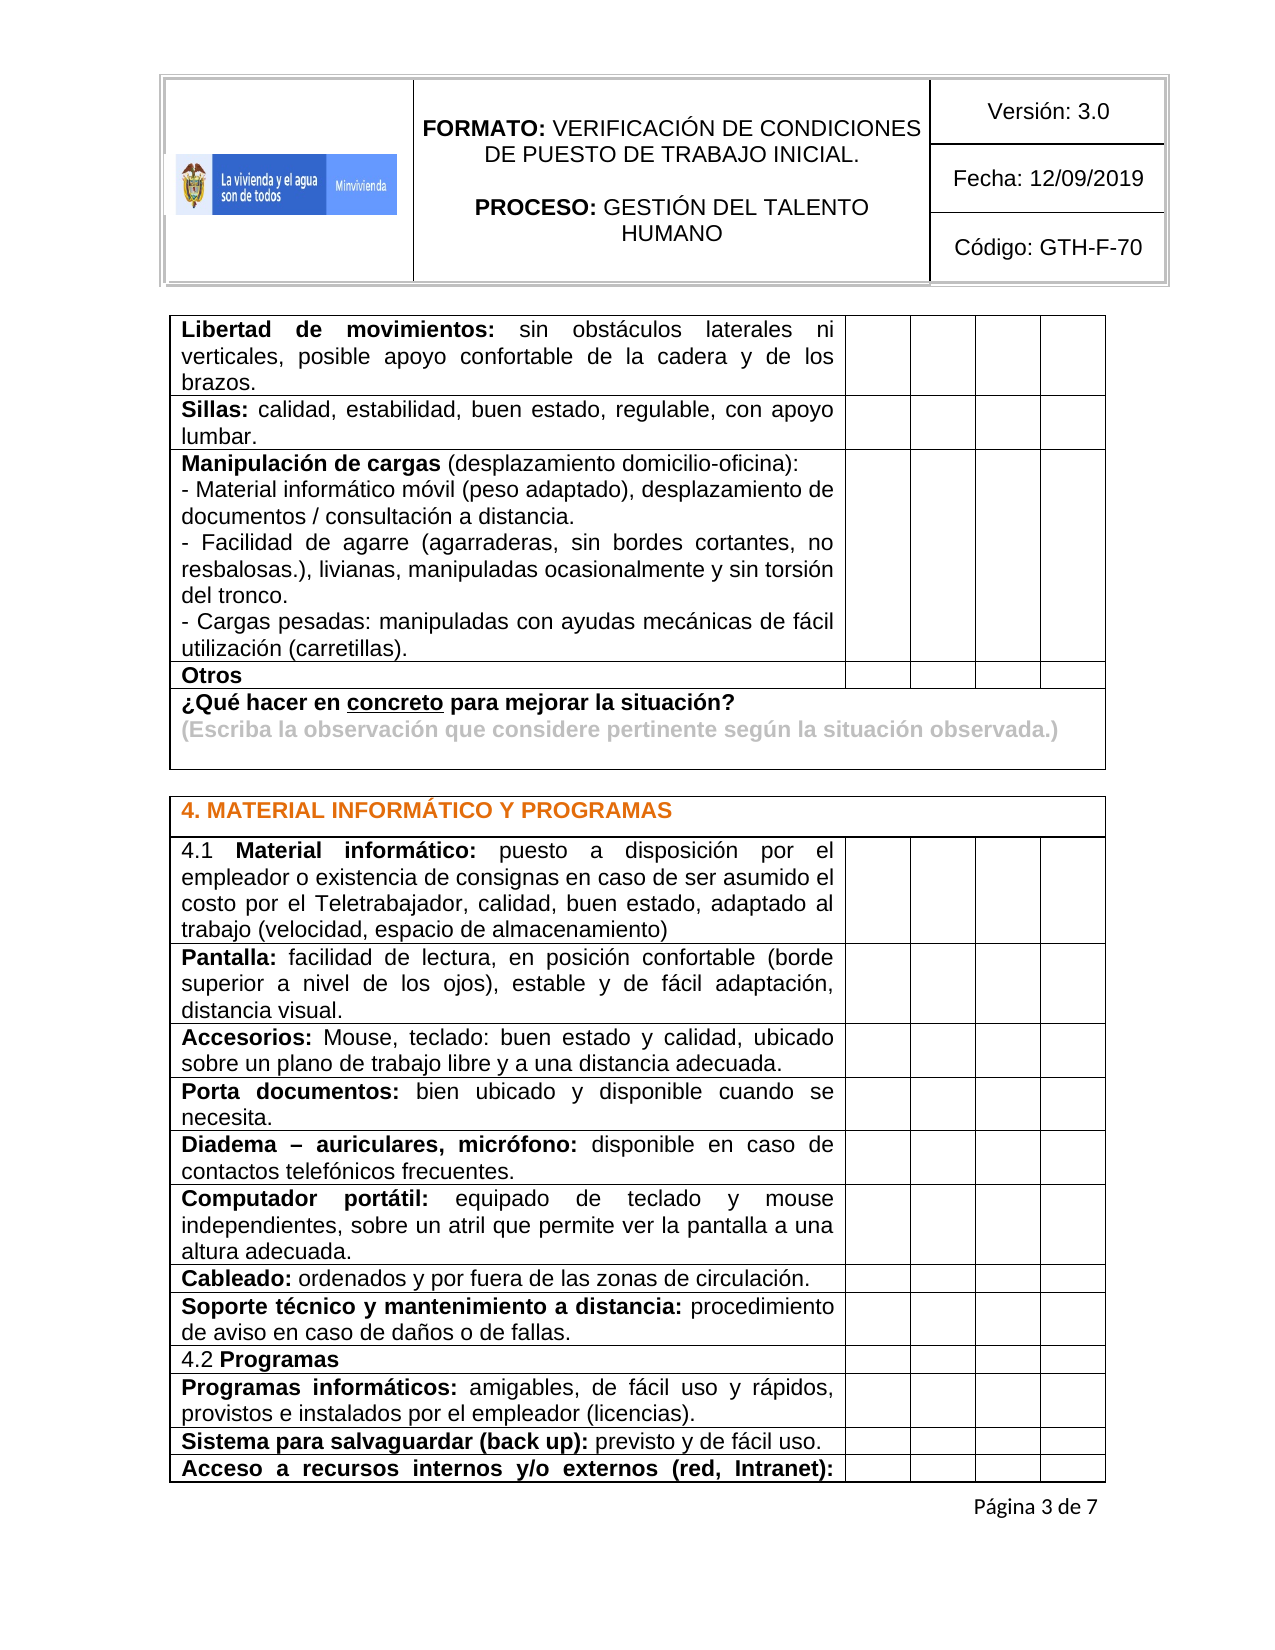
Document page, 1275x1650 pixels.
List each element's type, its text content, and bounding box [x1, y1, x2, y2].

table_cell Programas informáticos: amigables, de fácil uso y rápidos, provistos e instalados por el empleador (licencias). [171, 1374, 845, 1427]
table_cell [976, 944, 1040, 1023]
table_cell [846, 1346, 910, 1373]
table_cell [1041, 1346, 1105, 1373]
table_cell [976, 1455, 1040, 1481]
table_cell [911, 1265, 975, 1292]
table_cell 4.2 Programas [171, 1346, 845, 1373]
table_cell Sistema para salvaguardar (back up): previsto y de fácil uso. [171, 1428, 845, 1454]
table_cell Manipulación de cargas (desplazamiento domicilio-oficina): - Material informático móvil (peso adaptado), desplazamiento de documentos / consultación a distancia. - Facilidad de agarre (agarraderas, sin bordes cortantes, no resbalosas.), livianas, manipuladas ocasionalmente y sin torsión del tronco. - Cargas pesadas: manipuladas con ayudas mecánicas de fácil utilización (carretillas). [171, 450, 845, 661]
table_cell Otros [171, 662, 845, 688]
table_cell [911, 944, 975, 1023]
table_cell [911, 396, 975, 449]
table_cell [1041, 1185, 1105, 1264]
table_cell [911, 1024, 975, 1077]
table_cell [976, 1185, 1040, 1264]
table_cell [1041, 1455, 1105, 1481]
table_cell [911, 1131, 975, 1184]
table_cell [1041, 1293, 1105, 1345]
table_cell [911, 1374, 975, 1427]
table_cell [846, 1131, 910, 1184]
table_cell Cableado: ordenados y por fuera de las zonas de circulación. [171, 1265, 845, 1292]
table_cell Soporte técnico y mantenimiento a distancia: procedimiento de aviso en caso de daños o de fallas. [171, 1293, 845, 1345]
table_cell [976, 1131, 1040, 1184]
table_cell Pantalla: facilidad de lectura, en posición confortable (borde superior a nivel de los ojos), estable y de fácil adaptación, distancia visual. [171, 944, 845, 1023]
table_cell [976, 1346, 1040, 1373]
table_cell [1041, 316, 1105, 395]
table_cell [1041, 1131, 1105, 1184]
table_cell ¿Qué hacer en concreto para mejorar la situación? (Escriba la observación que considere pertinente según la situación observada.) [171, 689, 1105, 768]
table_cell Porta documentos: bien ubicado y disponible cuando se necesita. [171, 1078, 845, 1130]
table_cell [976, 1265, 1040, 1292]
table_cell [911, 316, 975, 395]
table_cell [911, 450, 975, 661]
table_cell Libertad de movimientos: sin obstáculos laterales ni verticales, posible apoyo confortable de la cadera y de los brazos. [171, 316, 845, 395]
table_cell [846, 396, 910, 449]
table_cell [1041, 1428, 1105, 1454]
table_cell [846, 1293, 910, 1345]
table_cell [911, 1428, 975, 1454]
table_cell [911, 1293, 975, 1345]
table_cell [846, 1455, 910, 1481]
table_cell [1041, 1265, 1105, 1292]
table_cell [1041, 838, 1105, 943]
table_cell [1041, 1024, 1105, 1077]
table_cell [911, 662, 975, 688]
table_cell [976, 1293, 1040, 1345]
table_cell [1041, 396, 1105, 449]
table_cell [976, 396, 1040, 449]
table_cell [911, 1185, 975, 1264]
picture [162, 154, 397, 214]
table_cell [976, 662, 1040, 688]
table_cell [911, 1078, 975, 1130]
table_cell [1041, 1374, 1105, 1427]
table_cell [846, 316, 910, 395]
table_cell [976, 838, 1040, 943]
table_cell [846, 1374, 910, 1427]
table_cell [976, 1428, 1040, 1454]
table_cell [911, 838, 975, 943]
table_cell [1041, 944, 1105, 1023]
table_cell [1041, 1078, 1105, 1130]
table_cell Acceso a recursos internos y/o externos (red, Intranet): fácil, rápido y seguro. [171, 1455, 845, 1481]
table_cell [846, 1185, 910, 1264]
table_cell [976, 316, 1040, 395]
table_cell [976, 1078, 1040, 1130]
table_cell Sillas: calidad, estabilidad, buen estado, regulable, con apoyo lumbar. [171, 396, 845, 449]
table_cell [976, 450, 1040, 661]
table_cell [846, 1024, 910, 1077]
table_cell Diadema – auriculares, micrófono: disponible en caso de contactos telefónicos frecuentes. [171, 1131, 845, 1184]
table_cell [911, 1455, 975, 1481]
table_cell [1041, 450, 1105, 661]
table_cell [976, 1024, 1040, 1077]
table_cell [846, 450, 910, 661]
table_cell [976, 1374, 1040, 1427]
table_cell [846, 1078, 910, 1130]
table_cell [846, 838, 910, 943]
table_cell Accesorios: Mouse, teclado: buen estado y calidad, ubicado sobre un plano de trabajo libre y a una distancia adecuada. [171, 1024, 845, 1077]
table_cell [846, 662, 910, 688]
table_cell [846, 1265, 910, 1292]
table_header 4. MATERIAL INFORMÁTICO Y PROGRAMAS [171, 797, 1105, 836]
table_cell [1041, 662, 1105, 688]
table_cell [911, 1346, 975, 1373]
table_cell [846, 1428, 910, 1454]
table_cell [846, 944, 910, 1023]
table_cell 4.1 Material informático: puesto a disposición por el empleador o existencia de consignas en caso de ser asumido el costo por el Teletrabajador, calidad, buen estado, adaptado al trabajo (velocidad, espacio de almacenamiento) [171, 838, 845, 943]
table_cell Computador portátil: equipado de teclado y mouse independientes, sobre un atril que permite ver la pantalla a una altura adecuada. [171, 1185, 845, 1264]
